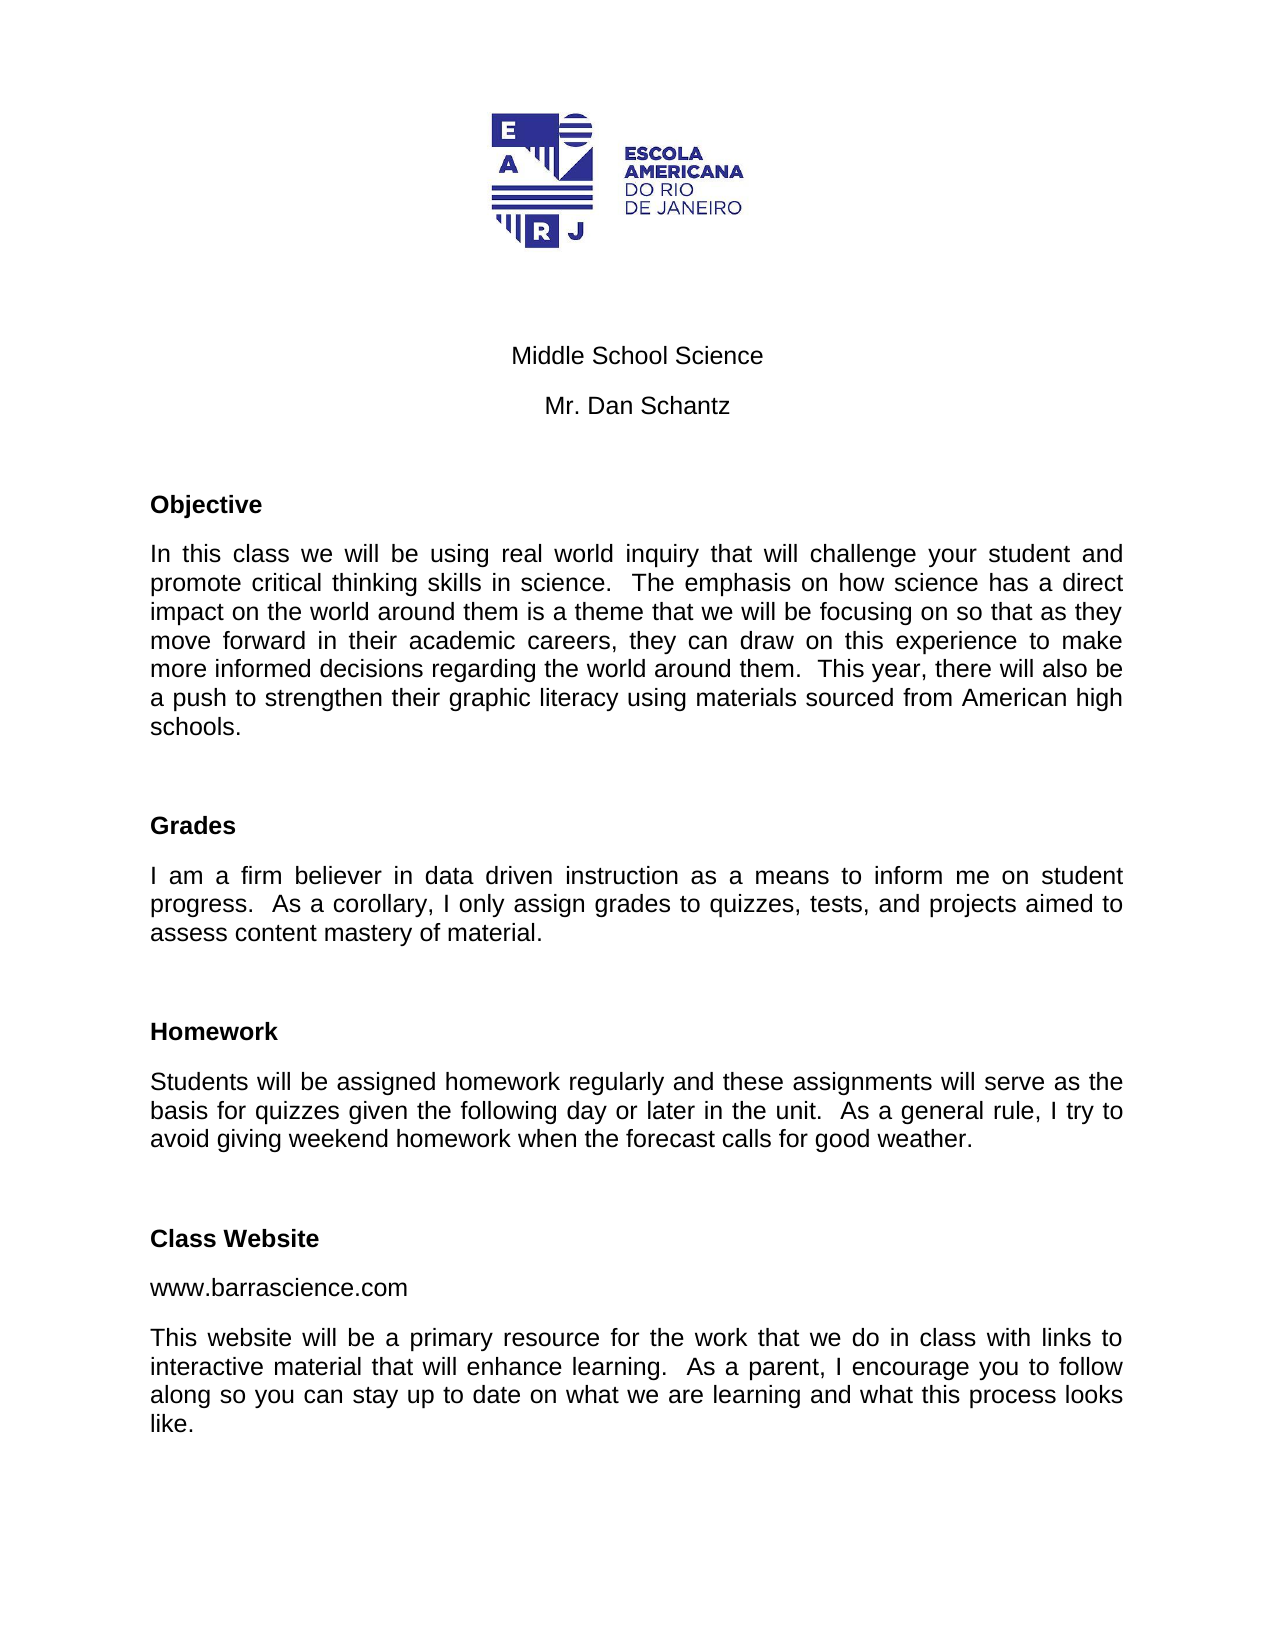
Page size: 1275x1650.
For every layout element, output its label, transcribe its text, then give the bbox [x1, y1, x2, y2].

text Grades [150, 811, 1125, 840]
text In this class we will be using real world inquiry that will challenge your student and promote critical thinking skills in science. The emphasis on how science has a direct impact on the world around them is a theme that we will be focusing on so that as they move forward in their academic careers, they can draw on this experience to make more informed decisions regarding the world around them. This year, there will also be a push to strengthen their graphic literacy using materials sourced from American high schools. [150, 539, 1125, 741]
text www.barrascience.com [150, 1273, 1125, 1302]
text Students will be assigned homework regularly and these assignments will serve as the basis for quizzes given the following day or later in the unit. As a general rule, I try to avoid giving weekend homework when the forecast calls for good weather. [150, 1067, 1125, 1153]
text Middle School Science [150, 341, 1125, 370]
text This website will be a primary resource for the work that we do in class with links to interactive material that will enhance learning. As a parent, I encourage you to follow along so you can stay up to date on what we are learning and what this process looks like. [150, 1323, 1125, 1438]
text Homework [150, 1017, 1125, 1046]
text Mr. Dan Schantz [150, 391, 1125, 419]
text I am a firm believer in data driven instruction as a means to inform me on student progress. As a corollary, I only assign grades to quizzes, tests, and projects aimed to assess content mastery of material. [150, 861, 1125, 947]
text Objective [150, 490, 1125, 519]
text Class Website [150, 1224, 1125, 1252]
picture [431, 56, 804, 305]
